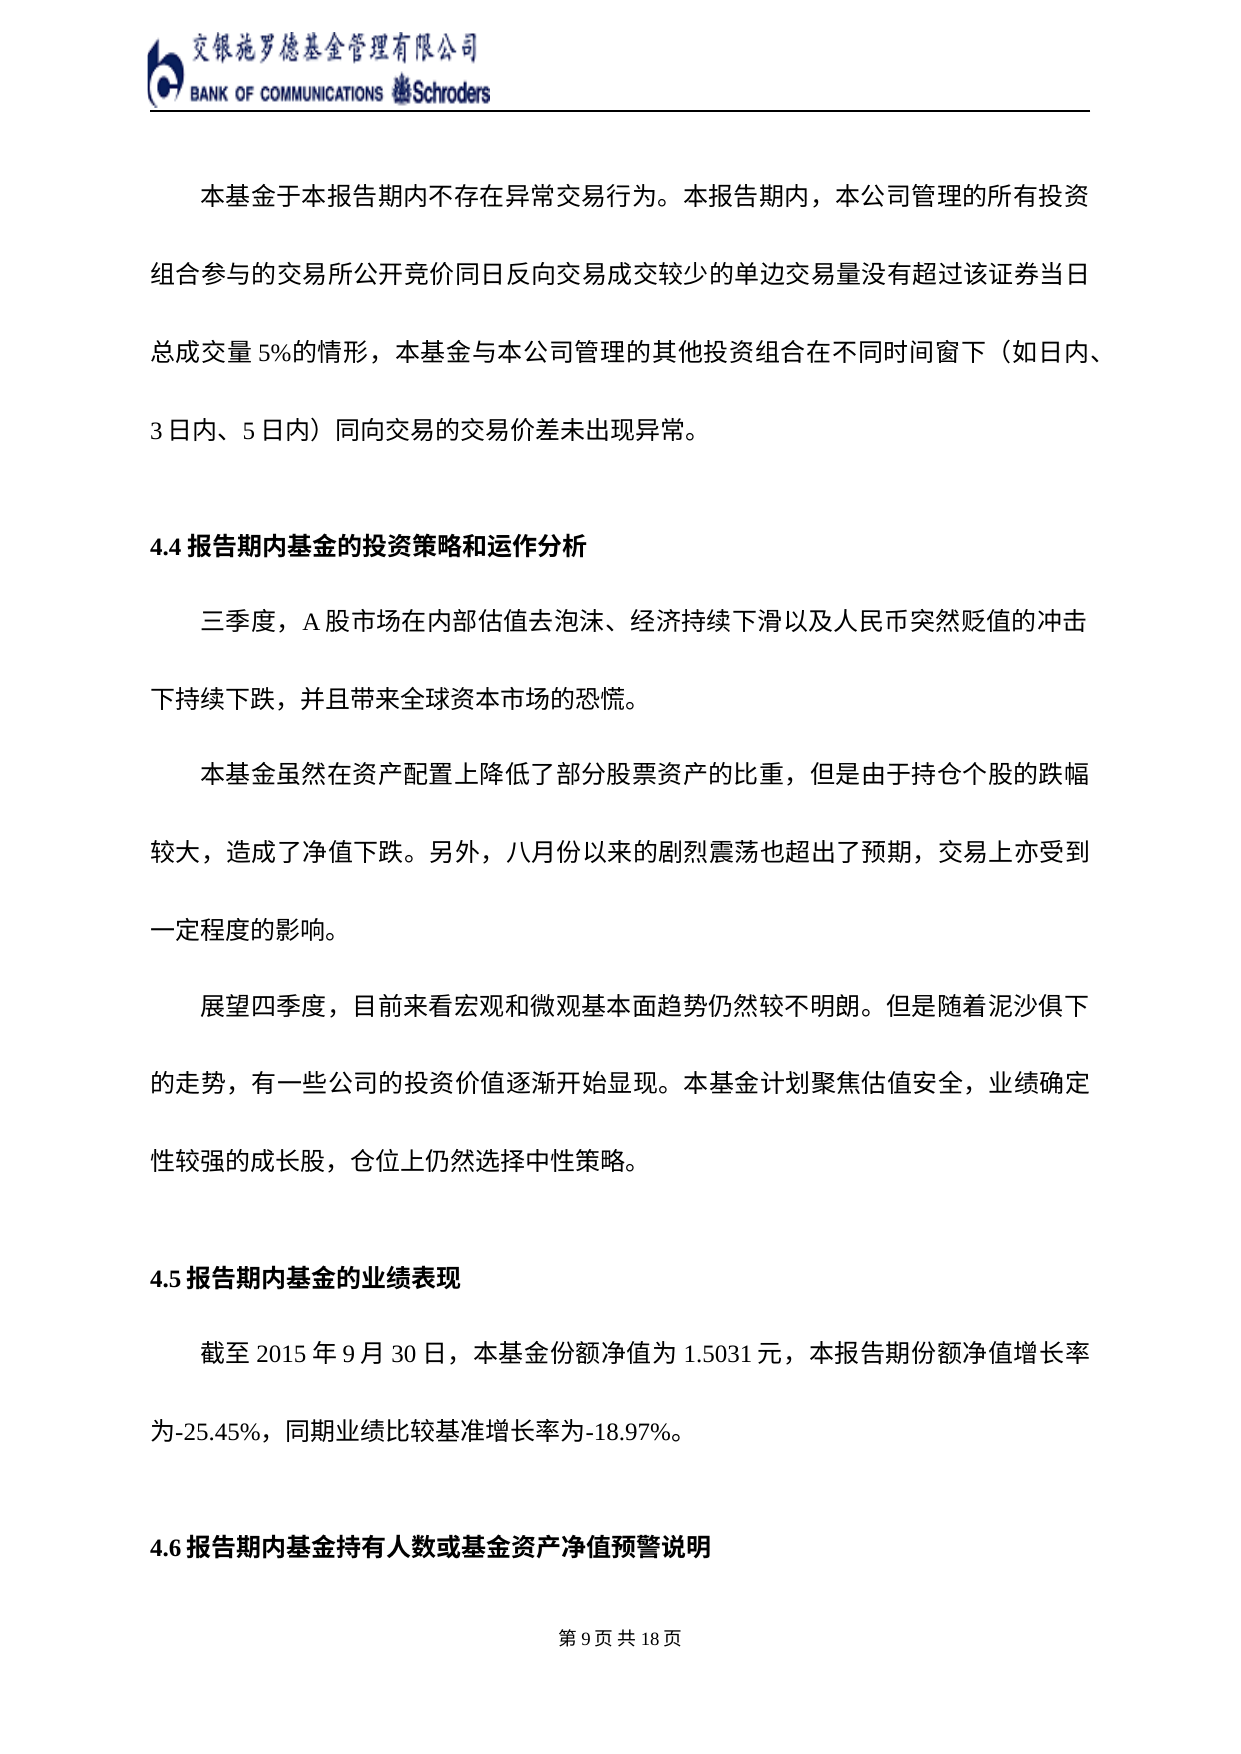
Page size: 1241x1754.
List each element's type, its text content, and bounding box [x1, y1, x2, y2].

text 三季度，A股市场在内部估值去泡沫、经济持续下滑以及人民币突然贬值的冲击下持续下跌，并且带来全球资本市场的恐慌。 [150, 587, 1090, 730]
text 本基金于本报告期内不存在异常交易行为。本报告期内，本公司管理的所有投资组合参与的交易所公开竞价同日反向交易成交较少的单边交易量没有超过该证券当日总成交量5%的情形，本基金与本公司管理的其他投资组合在不同时间窗下（如日内、3日内、5日内）同向交易的交易价差未出现异常。 [150, 162, 1090, 461]
text 展望四季度，目前来看宏观和微观基本面趋势仍然较不明朗。但是随着泥沙俱下的走势，有一些公司的投资价值逐渐开始显现。本基金计划聚焦估值安全，业绩确定性较强的成长股，仓位上仍然选择中性策略。 [150, 972, 1090, 1192]
text 4.4 报告期内基金的投资策略和运作分析 [150, 512, 1090, 577]
text 截至2015年9月30日，本基金份额净值为1.5031元，本报告期份额净值增长率为-25.45%，同期业绩比较基准增长率为-18.97%。 [150, 1319, 1090, 1462]
text 4.5报告期内基金的业绩表现 [150, 1244, 1090, 1309]
text 本基金虽然在资产配置上降低了部分股票资产的比重，但是由于持仓个股的跌幅较大，造成了净值下跌。另外，八月份以来的剧烈震荡也超出了预期，交易上亦受到一定程度的影响。 [150, 741, 1090, 961]
picture [147, 32, 490, 108]
text 4.6报告期内基金持有人数或基金资产净值预警说明 [150, 1513, 1090, 1578]
